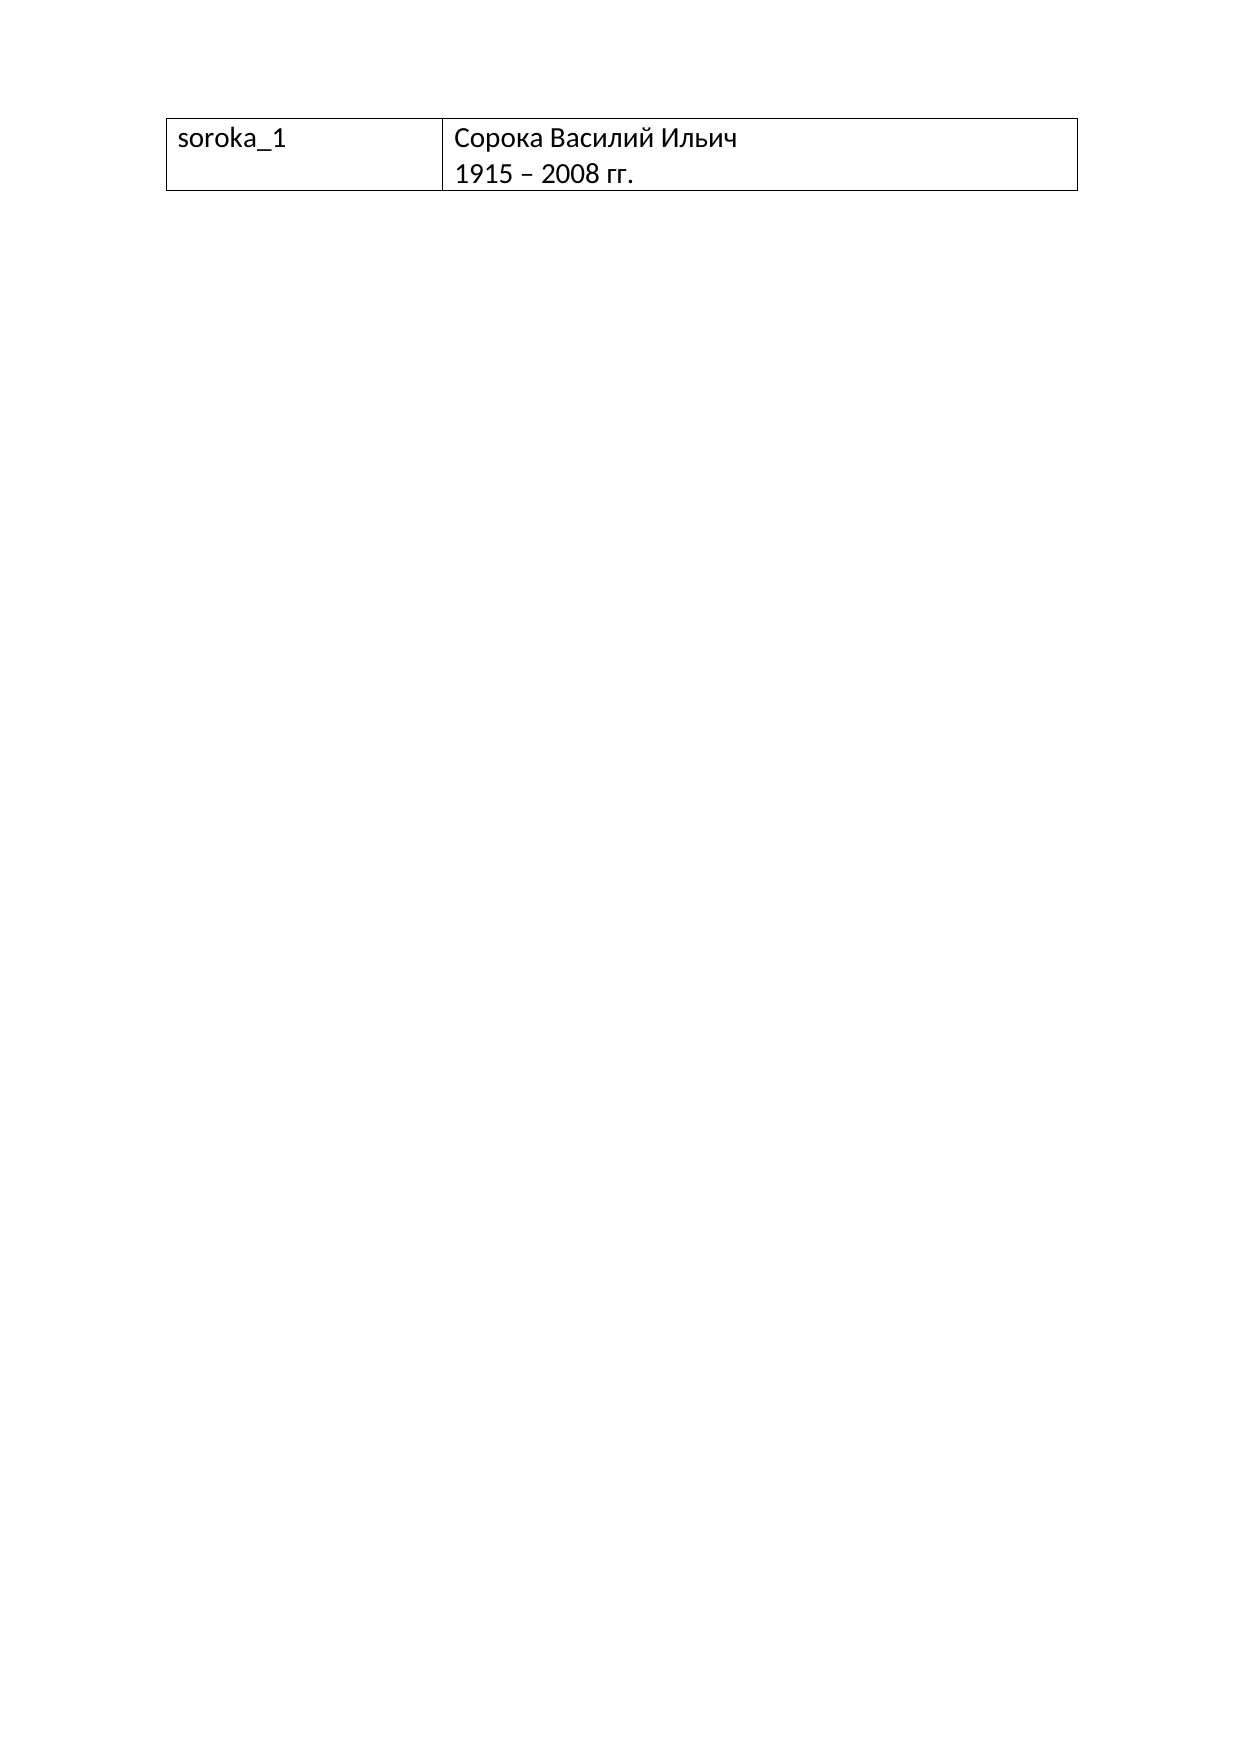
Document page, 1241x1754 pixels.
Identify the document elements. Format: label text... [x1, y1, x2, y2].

table_header Сорока Василий Ильич 1915 – 2008 гг. [443, 119, 1077, 190]
table_header soroka_1 [167, 119, 442, 190]
